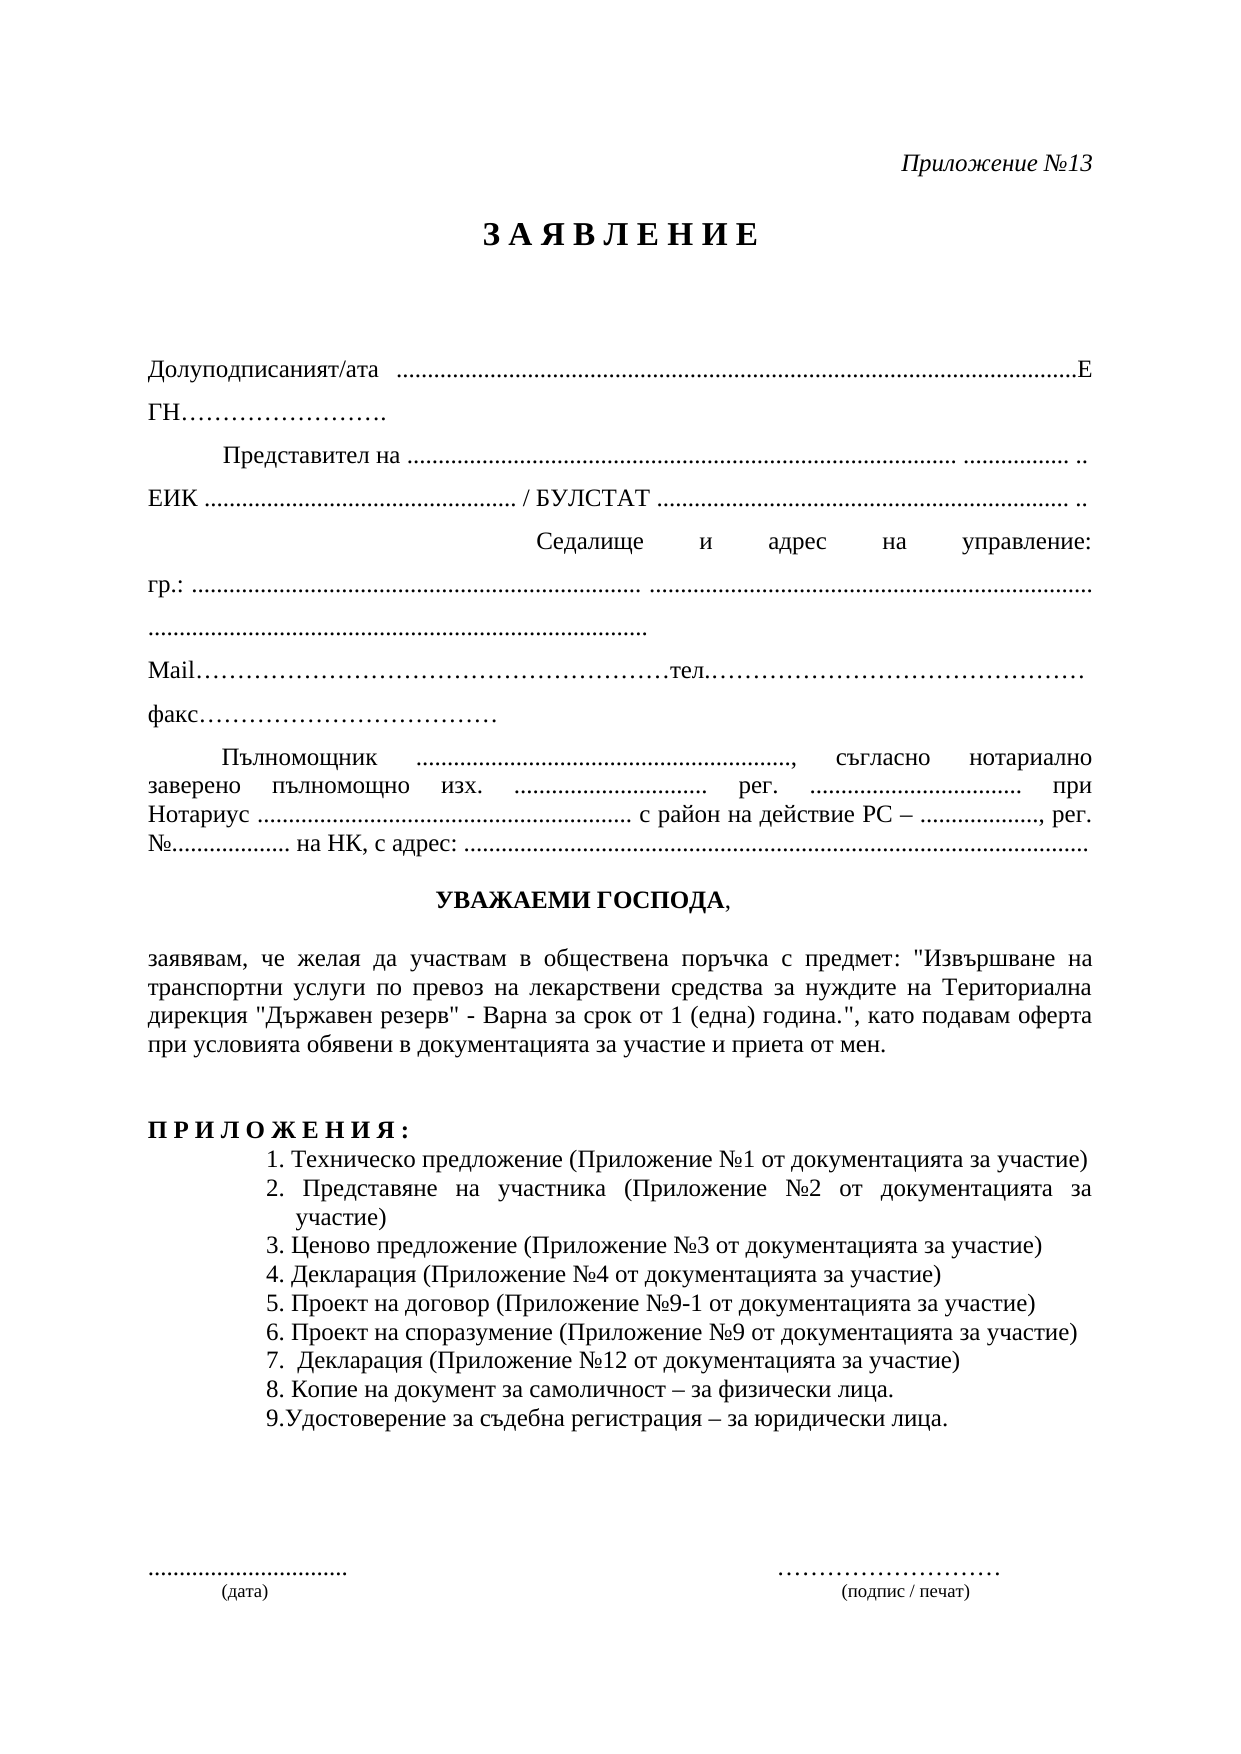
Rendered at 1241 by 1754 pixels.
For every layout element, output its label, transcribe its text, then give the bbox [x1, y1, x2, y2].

text 9.Удостоверение за съдебна регистрация – за юридически лица. [148, 1403, 1093, 1432]
text ................................ ……………………… [148, 1552, 1093, 1580]
text Представител на ........................................................................................ ................. .. [148, 440, 1093, 469]
text заявявам, че желая да участвам в обществена поръчка с предмет: "Извършване на транспортни услуги по превоз на лекарствени средства за нуждите на Териториална дирекция "Държавен резерв" - Варна за срок от 1 (една) година.", като подавам оферта при условията обявени в документацията за участие и приета от мен. [148, 943, 1093, 1058]
title З А Я В Л Е Н И Е [148, 215, 1093, 253]
text 5. Проект на договор (Приложение №9-1 от документацията за участие) [148, 1288, 1093, 1317]
text П Р И Л О Ж Е Н И Я : [148, 1116, 1093, 1144]
text ЕИК .................................................. / БУЛСТАТ .................................................................. .. [148, 483, 1093, 512]
text 3. Ценово предложение (Приложение №3 от документацията за участие) [266, 1231, 1093, 1259]
text (дата) (подпис / печат) [148, 1580, 1093, 1602]
text 6. Проект на споразумение (Приложение №9 от документацията за участие) [148, 1317, 1093, 1346]
title Приложение №13 [148, 148, 1093, 176]
text 2. Представяне на участника (Приложение №2 от документацията за участие) [266, 1173, 1093, 1231]
text Mail…………………………………………………тел.………………………………………факс……………………………… [148, 656, 1093, 727]
text 7. Декларация (Приложение №12 от документацията за участие) [148, 1346, 1093, 1374]
text Седалище и адрес на управление: гр.: ........................................................................ ....................................................................................................................................................... [148, 526, 1093, 641]
text 4. Декларация (Приложение №4 от документацията за участие) [148, 1259, 1093, 1288]
text Пълномощник ............................................................, съгласно нотариално заверено пълномощно изх. ............................... рег. .................................. при Нотариус ............................................................ с район на действие РС – ..................., рег. №................... на НК, с адрес: .................................................................................................... [148, 742, 1093, 857]
text 1. Техническо предложение (Приложение №1 от документацията за участие) [148, 1144, 1093, 1173]
text 8. Копие на документ за самоличност – за физически лица. [148, 1374, 1093, 1403]
text Долуподписаният/ата .............................................................................................................ЕГН……………………. [148, 311, 1093, 426]
text УВАЖАЕМИ ГОСПОДА, [148, 886, 1093, 914]
